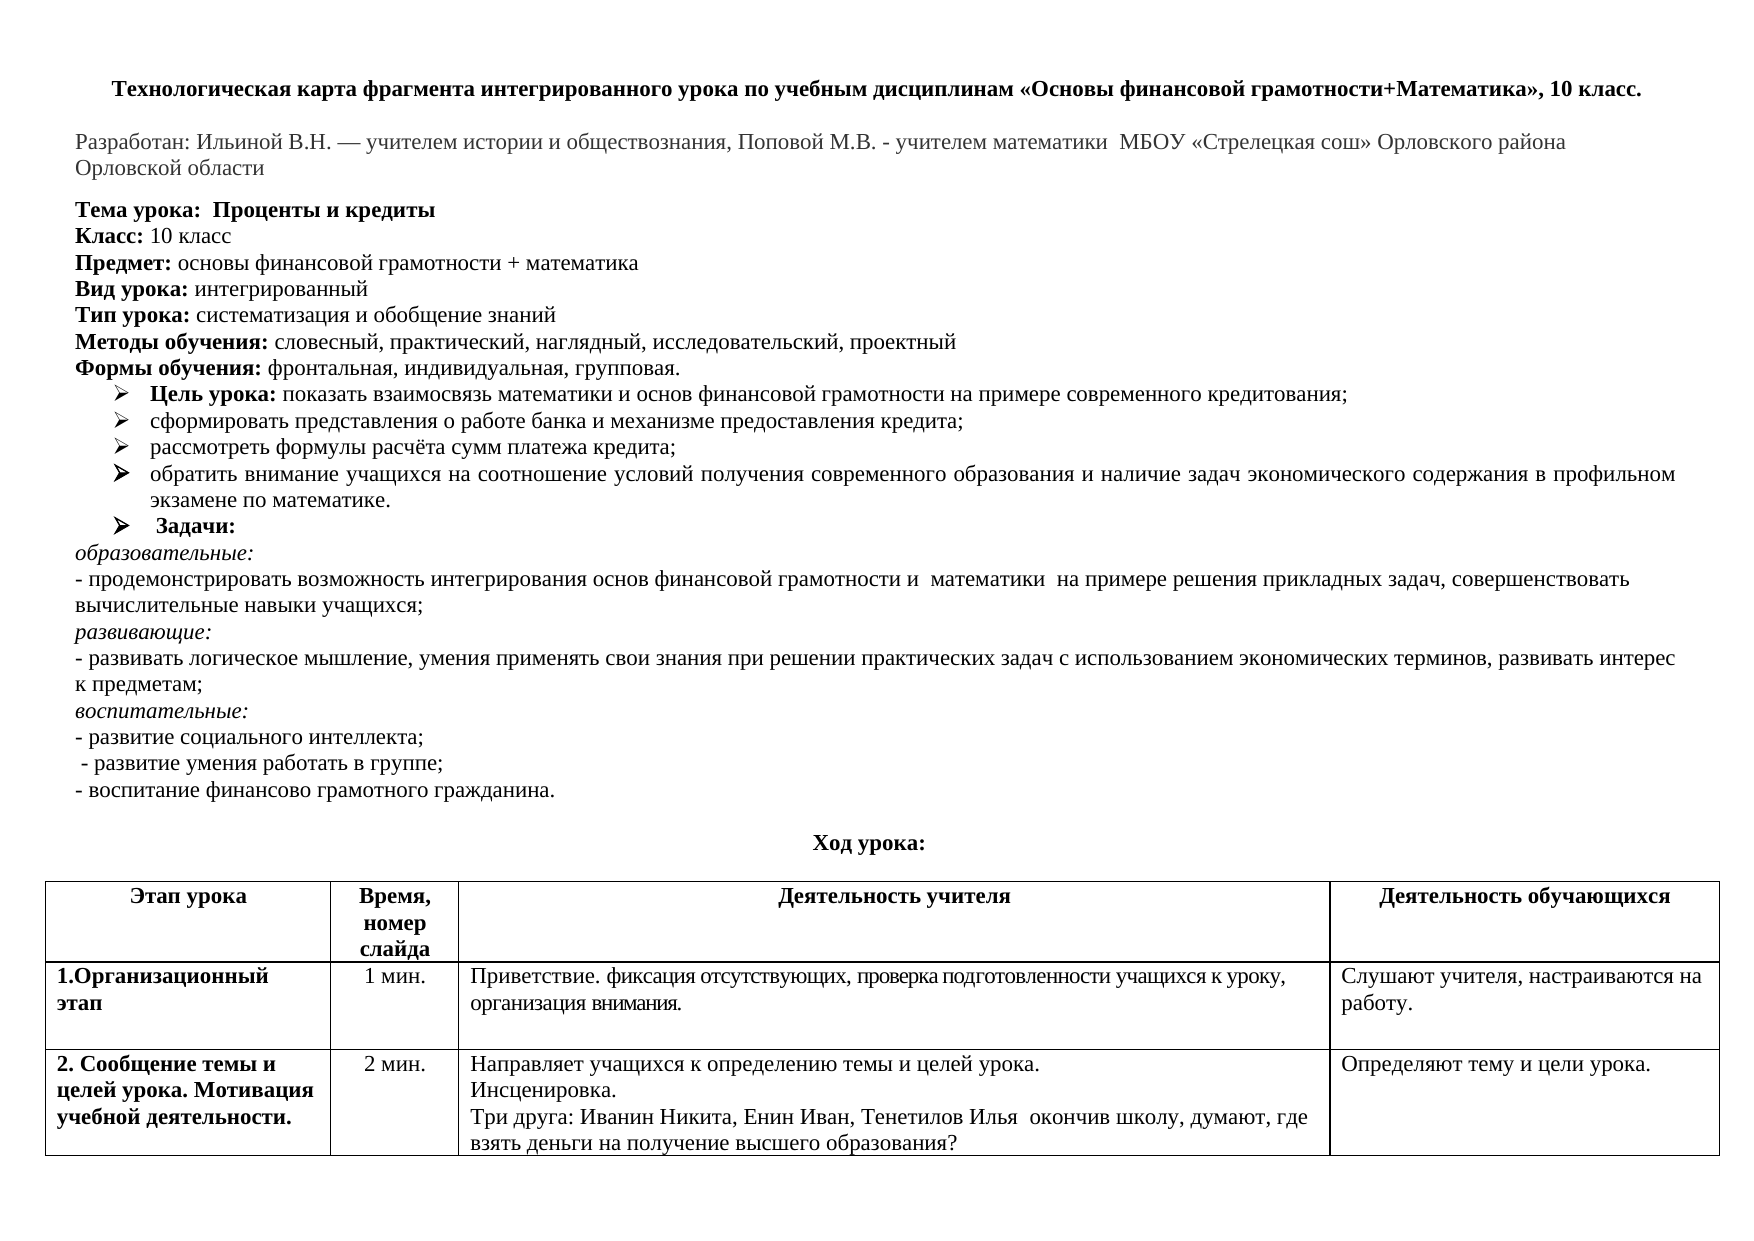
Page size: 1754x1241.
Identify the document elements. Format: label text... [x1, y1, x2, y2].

text - развитие социального интеллекта; [75, 723, 1679, 749]
text Класс: 10 класс [75, 222, 1679, 249]
text - развивать логическое мышление, умения применять свои знания при решении практических задач с использованием экономических терминов, развивать интерес к предметам; [75, 644, 1679, 697]
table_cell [1331, 1050, 1719, 1155]
text - воспитание финансово грамотного гражданина. [75, 776, 1679, 802]
text Предмет: основы финансовой грамотности + математика [75, 249, 1679, 275]
list обратить внимание учащихся на соотношение условий получения современного образования и наличие задач экономического содержания в профильном экзамене по математике. [112, 459, 1679, 512]
table_cell Слушают учителя, настраиваются на работу. [1331, 963, 1719, 1049]
text Вид урока: интегрированный [75, 275, 1679, 301]
table_cell 1.Организационный этап [46, 963, 330, 1049]
text Формы обучения: фронтальная, индивидуальная, групповая. [75, 354, 1679, 381]
text Разработан: Ильиной В.Н. — учителем истории и обществознания, Поповой М.В. - учителем математики МБОУ «Стрелецкая сош» Орловского района Орловской области [75, 128, 1679, 180]
table_cell 2 мин. [331, 1050, 458, 1155]
text Тип урока: систематизация и обобщение знаний [75, 301, 1679, 328]
text воспитательные: [75, 697, 1679, 723]
text образовательные: [75, 539, 1679, 565]
table_header Время, номер слайда [331, 882, 458, 961]
table_header Деятельность обучающихся [1331, 882, 1719, 961]
table_header Этап урока [46, 882, 330, 961]
text Технологическая карта фрагмента интегрированного урока по учебным дисциплинам «Основы финансовой грамотности+Математика», 10 класс. [75, 75, 1679, 101]
text Методы обучения: словесный, практический, наглядный, исследовательский, проектный [75, 328, 1679, 354]
table_cell 1 мин. [331, 963, 458, 1049]
text - продемонстрировать возможность интегрирования основ финансовой грамотности и математики на примере решения прикладных задач, совершенствовать вычислительные навыки учащихся; [75, 565, 1679, 618]
text Тема урока: Проценты и кредиты [75, 196, 1679, 222]
list Цель урока: показать взаимосвязь математики и основ финансовой грамотности на примере современного кредитования; [112, 381, 1679, 407]
table_cell Приветствие. фиксация отсутствующих, проверка подготовленности учащихся к уроку, организация внимания. [459, 963, 1329, 1049]
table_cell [46, 1050, 330, 1155]
list сформировать представления о работе банка и механизме предоставления кредита; [112, 407, 1679, 433]
list рассмотреть формулы расчёта сумм платежа кредита; [112, 433, 1679, 459]
text развивающие: [75, 618, 1679, 644]
text Ход урока: [739, 828, 1679, 855]
text - развитие умения работать в группе; [75, 749, 1679, 776]
table_header Деятельность учителя [459, 882, 1329, 961]
list Задачи: [112, 512, 1679, 539]
